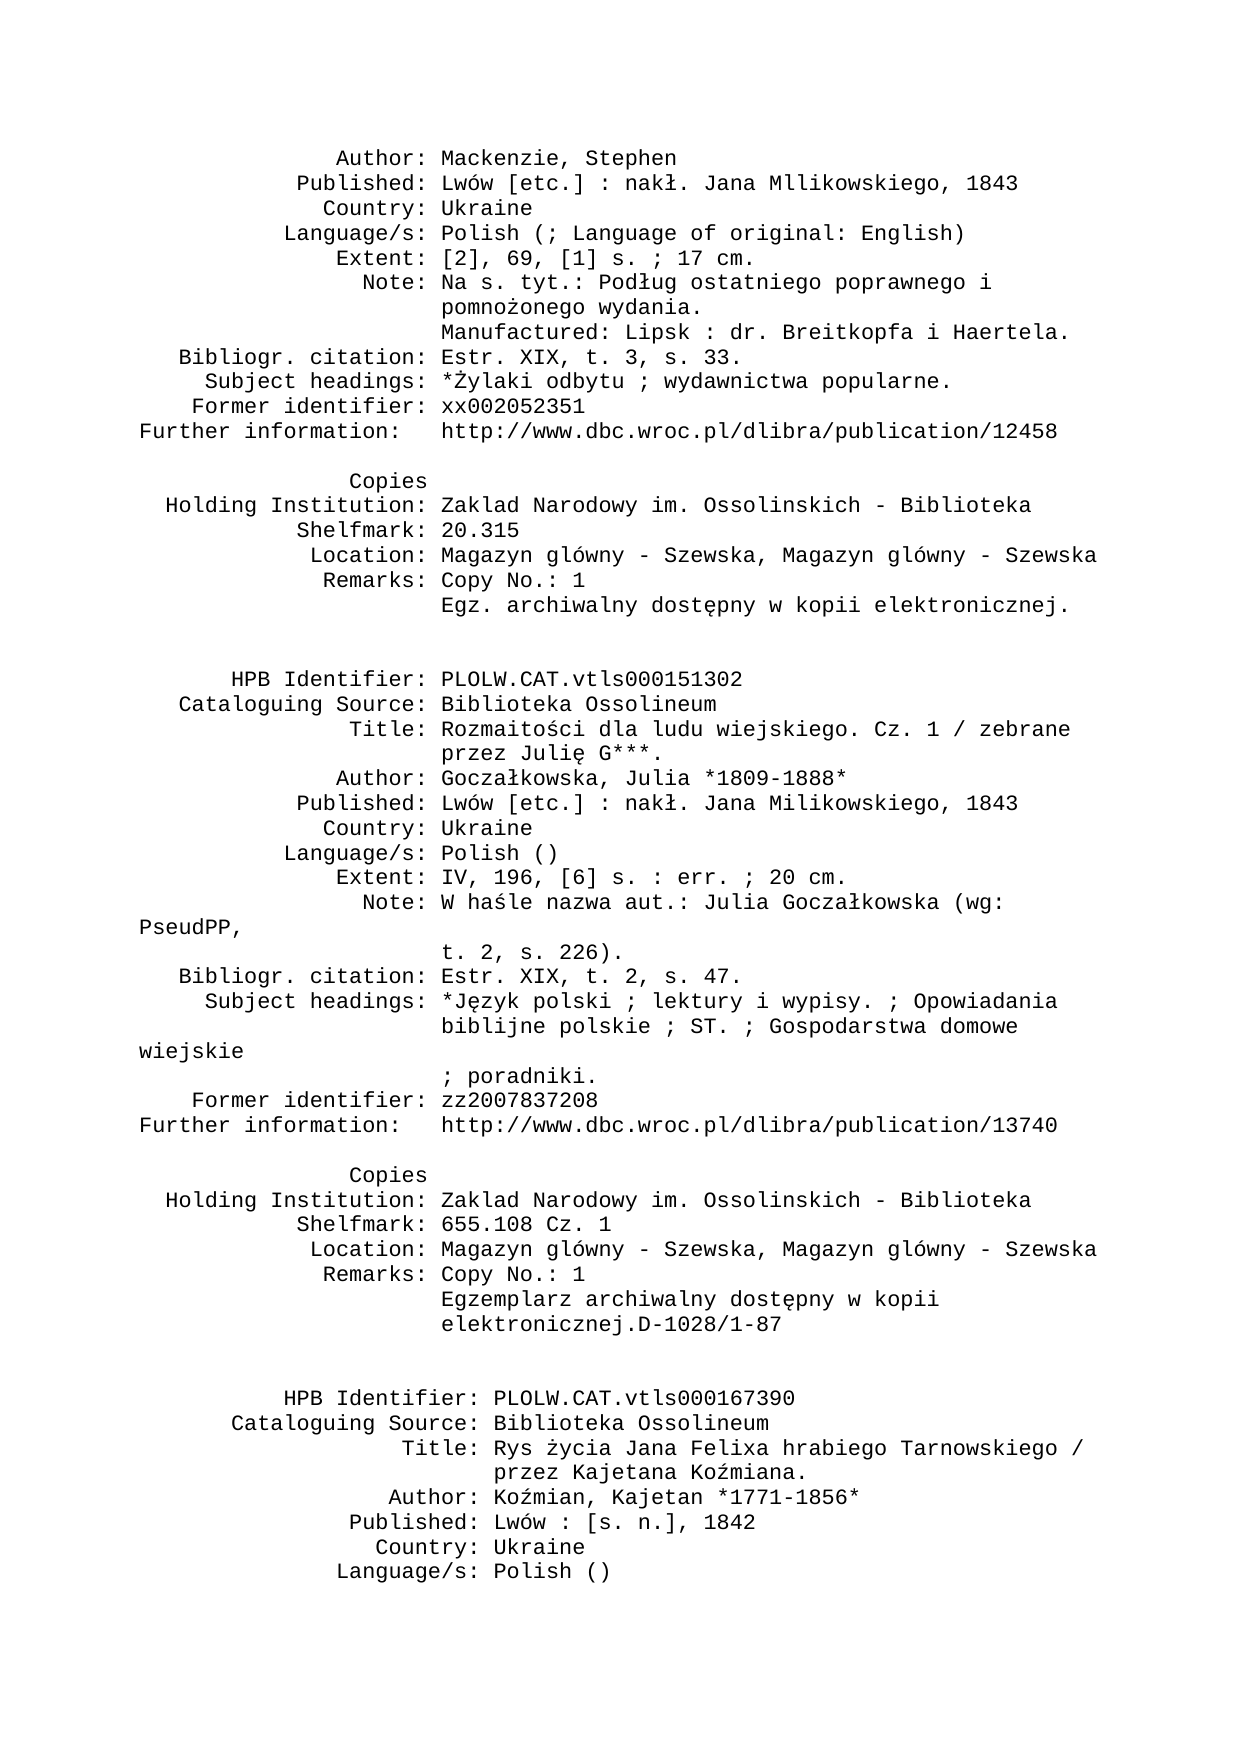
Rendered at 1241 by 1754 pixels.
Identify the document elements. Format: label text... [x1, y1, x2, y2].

text Extent: [2], 69, [1] s. ; 17 cm. [139, 247, 1101, 272]
text Holding Institution: Zaklad Narodowy im. Ossolinskich - Biblioteka [139, 495, 1101, 519]
text Copies [139, 470, 1101, 495]
text pomnożonego wydania. [139, 296, 1101, 321]
text Holding Institution: Zaklad Narodowy im. Ossolinskich - Biblioteka [139, 1189, 1101, 1214]
text Remarks: Copy No.: 1 [139, 1263, 1101, 1288]
text Note: Na s. tyt.: Podług ostatniego poprawnego i [139, 272, 1101, 296]
text Published: Lwów : [s. n.], 1842 [139, 1511, 1101, 1536]
text Title: Rozmaitości dla ludu wiejskiego. Cz. 1 / zebrane [139, 718, 1101, 743]
text Country: Ukraine [139, 817, 1101, 842]
text Further information: http://www.dbc.wroc.pl/dlibra/publication/13740 [139, 1114, 1101, 1139]
text przez Kajetana Koźmiana. [139, 1462, 1101, 1486]
text Manufactured: Lipsk : dr. Breitkopfa i Haertela. [139, 321, 1101, 346]
text Egz. archiwalny dostępny w kopii elektronicznej. [139, 594, 1101, 619]
text biblijne polskie ; ST. ; Gospodarstwa domowe wiejskie [139, 1015, 1101, 1065]
text Shelfmark: 20.315 [139, 519, 1101, 544]
text HPB Identifier: PLOLW.CAT.vtls000151302 [139, 668, 1101, 693]
text Egzemplarz archiwalny dostępny w kopii [139, 1288, 1101, 1313]
text Subject headings: *Język polski ; lektury i wypisy. ; Opowiadania [139, 991, 1101, 1015]
text Author: Goczałkowska, Julia *1809-1888* [139, 767, 1101, 792]
text Language/s: Polish () [139, 1561, 1101, 1586]
text Note: W haśle nazwa aut.: Julia Goczałkowska (wg: PseudPP, [139, 891, 1101, 941]
text Bibliogr. citation: Estr. XIX, t. 2, s. 47. [139, 966, 1101, 991]
text HPB Identifier: PLOLW.CAT.vtls000167390 [139, 1387, 1101, 1412]
text ; poradniki. [139, 1065, 1101, 1090]
text Title: Rys życia Jana Felixa hrabiego Tarnowskiego / [139, 1437, 1101, 1462]
text Bibliogr. citation: Estr. XIX, t. 3, s. 33. [139, 346, 1101, 371]
text Former identifier: xx002052351 [139, 396, 1101, 420]
text Language/s: Polish () [139, 842, 1101, 867]
text Country: Ukraine [139, 197, 1101, 222]
text przez Julię G***. [139, 743, 1101, 767]
text Location: Magazyn glówny - Szewska, Magazyn glówny - Szewska [139, 544, 1101, 569]
text Cataloguing Source: Biblioteka Ossolineum [139, 693, 1101, 718]
text Cataloguing Source: Biblioteka Ossolineum [139, 1412, 1101, 1437]
text Author: Koźmian, Kajetan *1771-1856* [139, 1486, 1101, 1511]
text Subject headings: *Żylaki odbytu ; wydawnictwa popularne. [139, 371, 1101, 396]
text elektronicznej.D-1028/1-87 [139, 1313, 1101, 1338]
text Location: Magazyn glówny - Szewska, Magazyn glówny - Szewska [139, 1238, 1101, 1263]
text Author: Mackenzie, Stephen [139, 148, 1101, 172]
text Published: Lwów [etc.] : nakł. Jana Milikowskiego, 1843 [139, 792, 1101, 817]
text Extent: IV, 196, [6] s. : err. ; 20 cm. [139, 867, 1101, 891]
text Published: Lwów [etc.] : nakł. Jana Mllikowskiego, 1843 [139, 172, 1101, 197]
text Copies [139, 1164, 1101, 1189]
text Country: Ukraine [139, 1536, 1101, 1561]
text Remarks: Copy No.: 1 [139, 569, 1101, 594]
text Further information: http://www.dbc.wroc.pl/dlibra/publication/12458 [139, 420, 1101, 445]
text Shelfmark: 655.108 Cz. 1 [139, 1214, 1101, 1238]
text Former identifier: zz2007837208 [139, 1090, 1101, 1114]
text Language/s: Polish (; Language of original: English) [139, 222, 1101, 247]
text t. 2, s. 226). [139, 941, 1101, 966]
